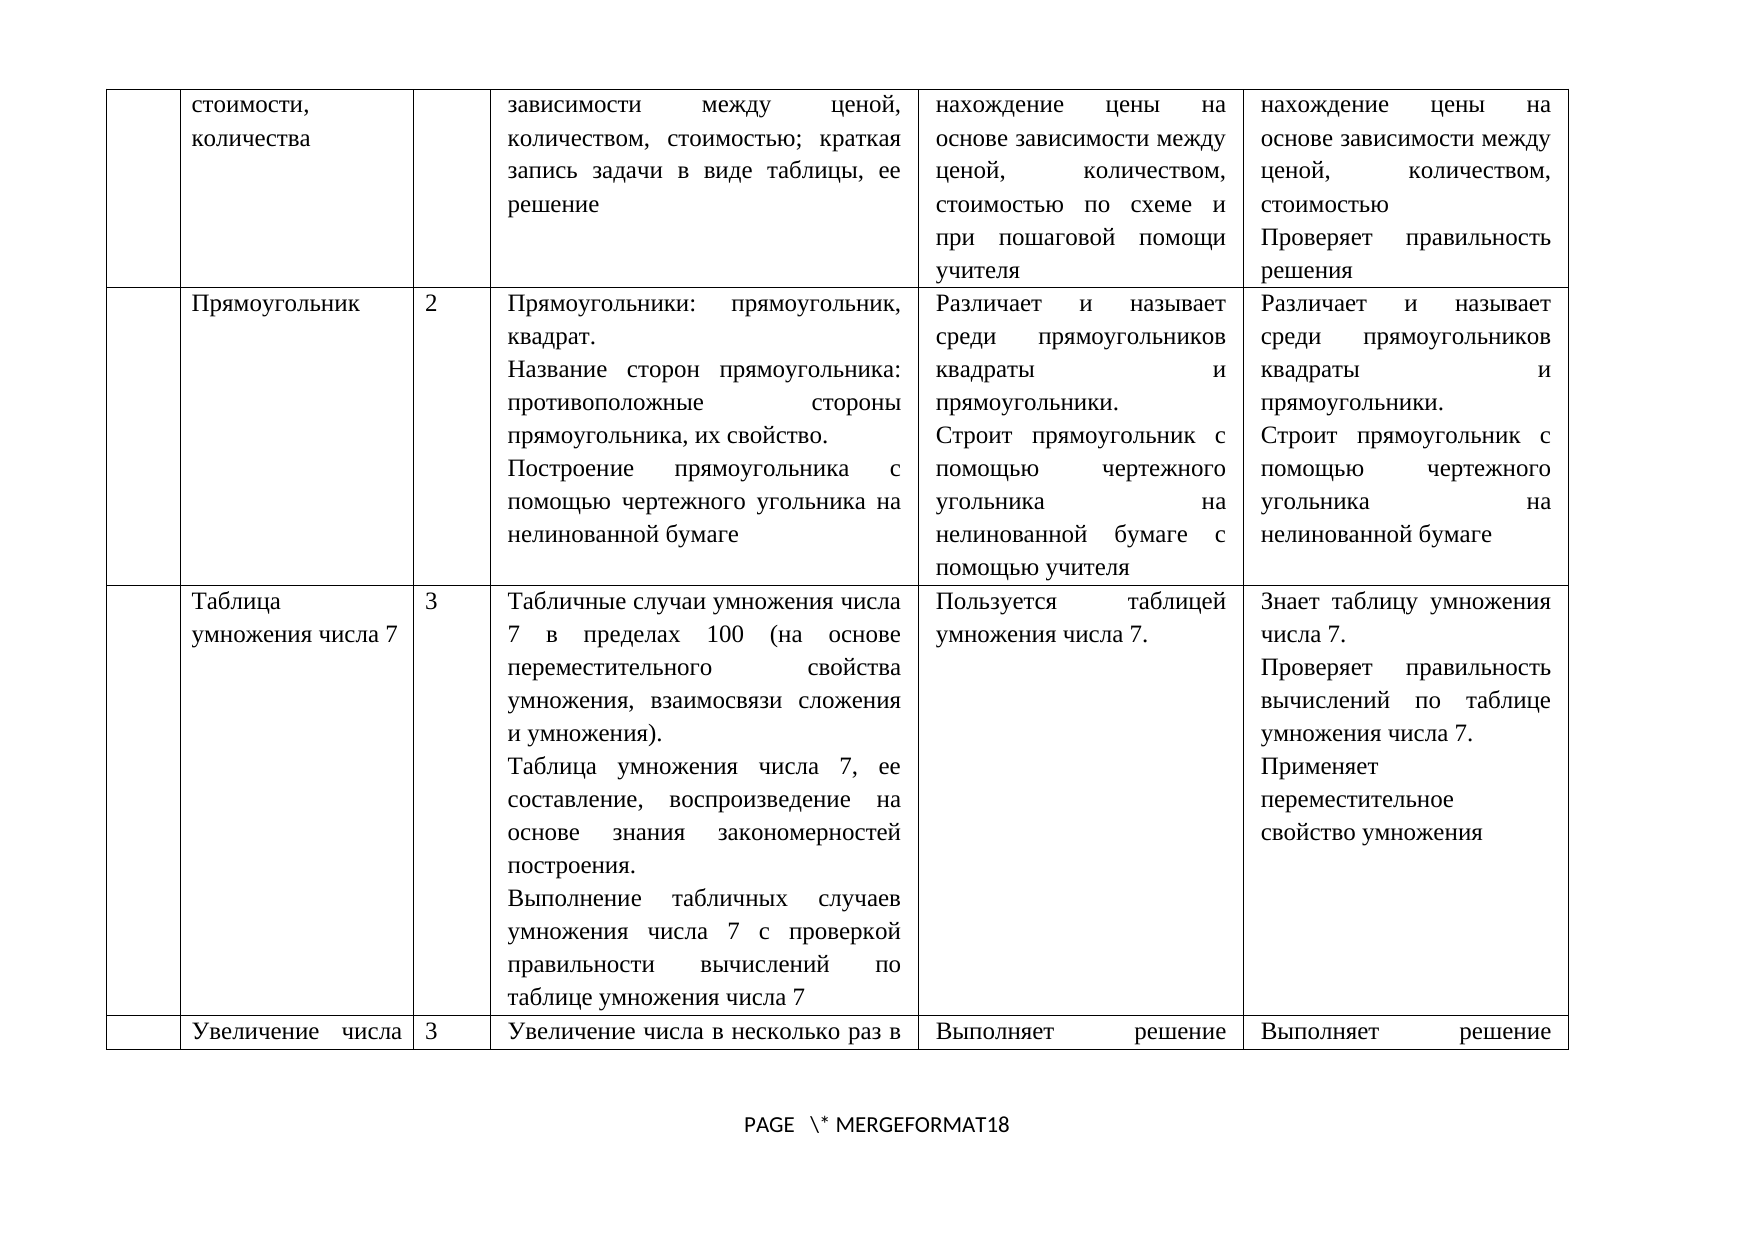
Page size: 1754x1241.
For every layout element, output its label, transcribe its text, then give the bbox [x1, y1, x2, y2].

table_cell [107, 288, 180, 585]
table_cell Различает и называет среди прямоугольников квадраты и прямоугольники. Строит прямоугольник с помощью чертежного угольника на нелинованной бумаге [1244, 288, 1568, 585]
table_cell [491, 1016, 918, 1049]
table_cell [919, 1016, 1243, 1049]
table_cell Таблица умножения числа 7 [181, 586, 413, 1015]
table_cell 3 [414, 586, 490, 1015]
table_cell Прямоугольник [181, 288, 413, 585]
table_cell [107, 90, 180, 287]
table_cell Пользуется таблицей умножения числа 7. [919, 586, 1243, 1015]
table_cell 2 [414, 288, 490, 585]
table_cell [1244, 90, 1568, 287]
table_cell 3 [414, 90, 490, 287]
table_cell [181, 90, 413, 287]
table_cell Табличные случаи умножения числа 7 в пределах 100 (на основе переместительного свойства умножения, взаимосвязи сложения и умножения). Таблица умножения числа 7, ее составление, воспроизведение на основе знания закономерностей построения. Выполнение табличных случаев умножения числа 7 с проверкой правильности вычислений по таблице умножения числа 7 [491, 586, 918, 1015]
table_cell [1244, 1016, 1568, 1049]
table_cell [919, 90, 1243, 287]
table_cell Прямоугольники: прямоугольник, квадрат. Название сторон прямоугольника: противоположные стороны прямоугольника, их свойство. Построение прямоугольника с помощью чертежного угольника на нелинованной бумаге [491, 288, 918, 585]
table_cell Различает и называет среди прямоугольников квадраты и прямоугольники. Строит прямоугольник с помощью чертежного угольника на нелинованной бумаге с помощью учителя [919, 288, 1243, 585]
table_cell [107, 1016, 180, 1049]
table_cell Знает таблицу умножения числа 7. Проверяет правильность вычислений по таблице умножения числа 7. Применяет переместительное свойство умножения [1244, 586, 1568, 1015]
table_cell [181, 1016, 413, 1049]
table_cell [107, 586, 180, 1015]
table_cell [491, 90, 918, 287]
table_cell 3 [414, 1016, 490, 1049]
